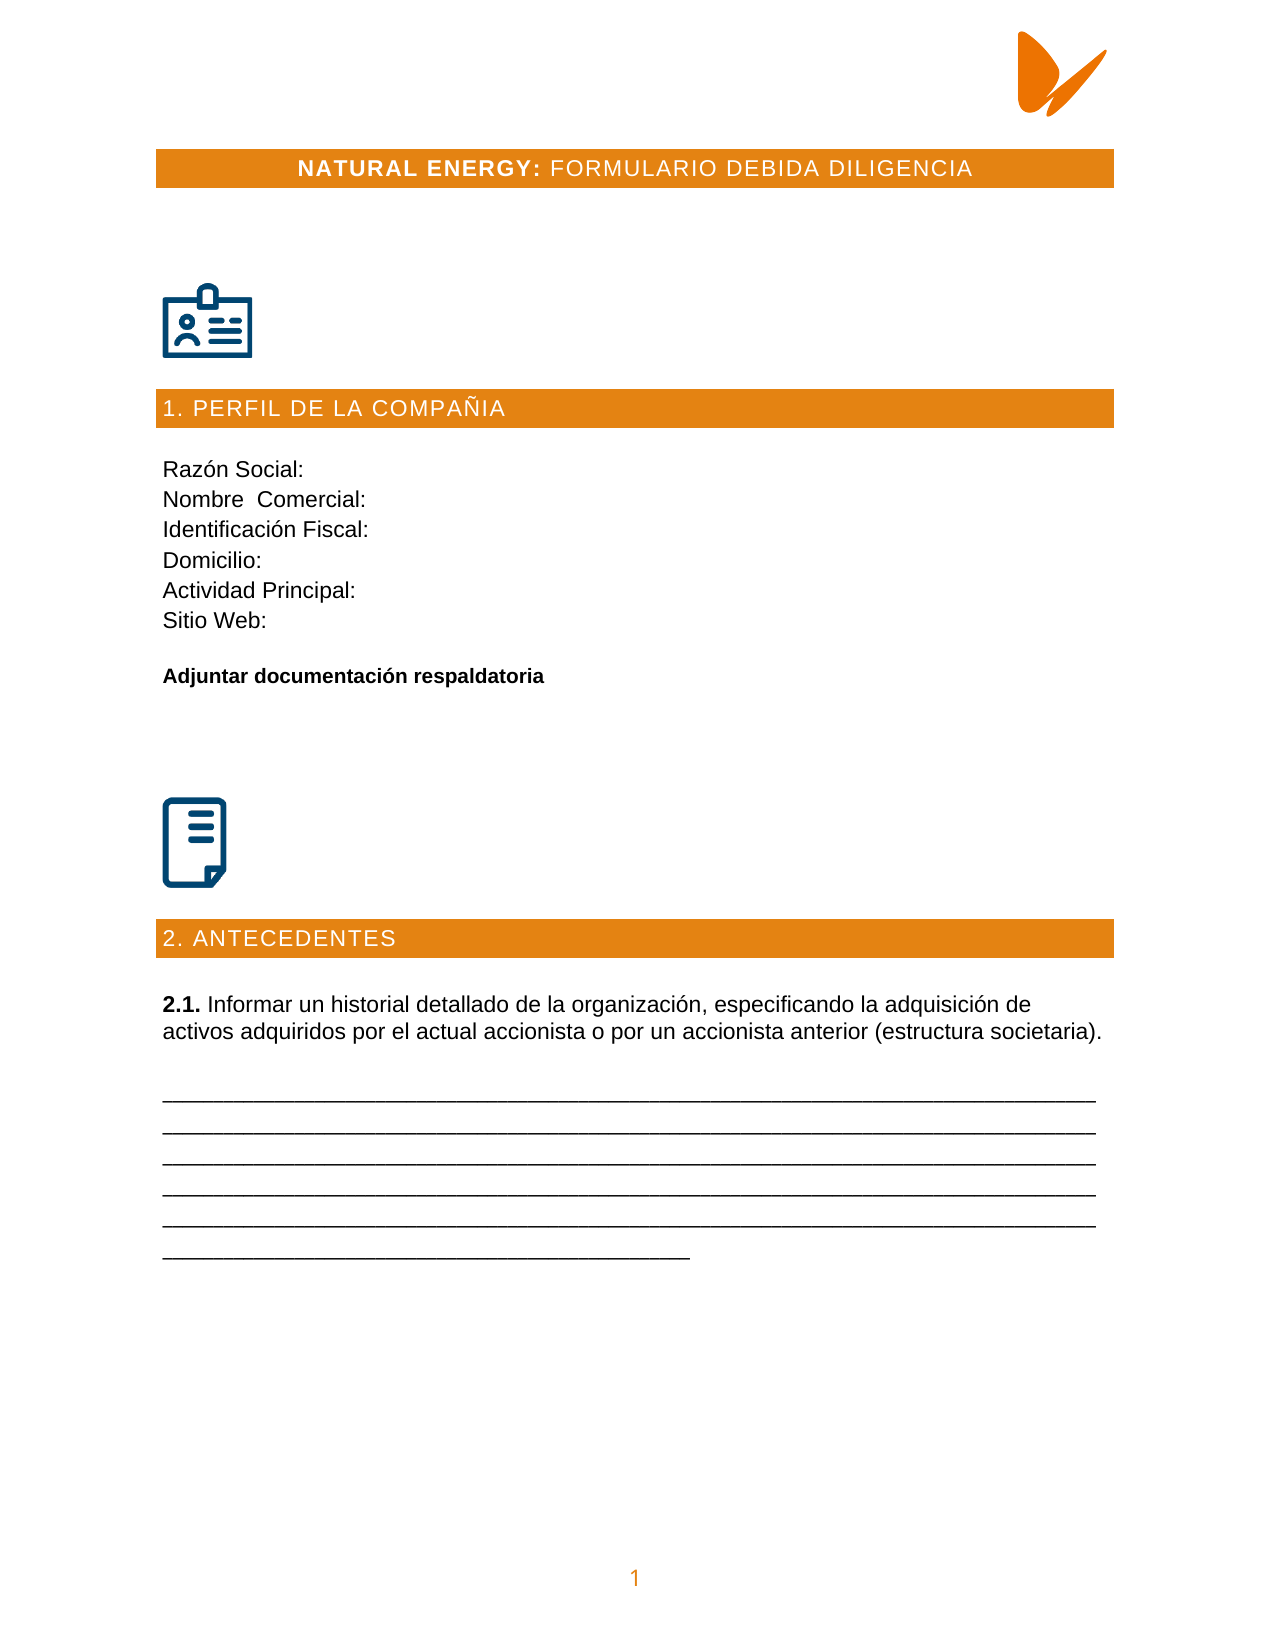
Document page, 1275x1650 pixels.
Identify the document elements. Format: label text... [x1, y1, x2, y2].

subtitle 2. Antecedentes [163, 925, 1107, 952]
picture [162, 283, 253, 358]
text Sitio Web: [162, 607, 1107, 633]
text 2.1. Informar un historial detallado de la organización, especificando la adquisición de activos adquiridos por el actual accionista o por un accionista anterior (estructura societaria). [162, 991, 1107, 1044]
text Identificación Fiscal: [162, 516, 1107, 543]
text Domicilio: [162, 547, 1107, 573]
subtitle NATURAL ENERGY: FORMULARIO DEBIDA DILIGENCIA [163, 155, 1107, 181]
subtitle 1. perfil de la compañia [163, 395, 1107, 421]
picture [162, 797, 227, 888]
text ________________________________________________________________________________________________________________________________________________________________________________________________________________________________________________________________________________________________________________________________________________________________________________________________________________________________________________________________________________________________________________________________ [162, 1075, 1107, 1263]
text Actividad Principal: [162, 577, 1107, 603]
text Nombre Comercial: [162, 486, 1107, 513]
text Adjuntar documentación respaldatoria [162, 664, 1107, 688]
text Razón Social: [162, 456, 1107, 482]
picture [1015, 29, 1108, 118]
